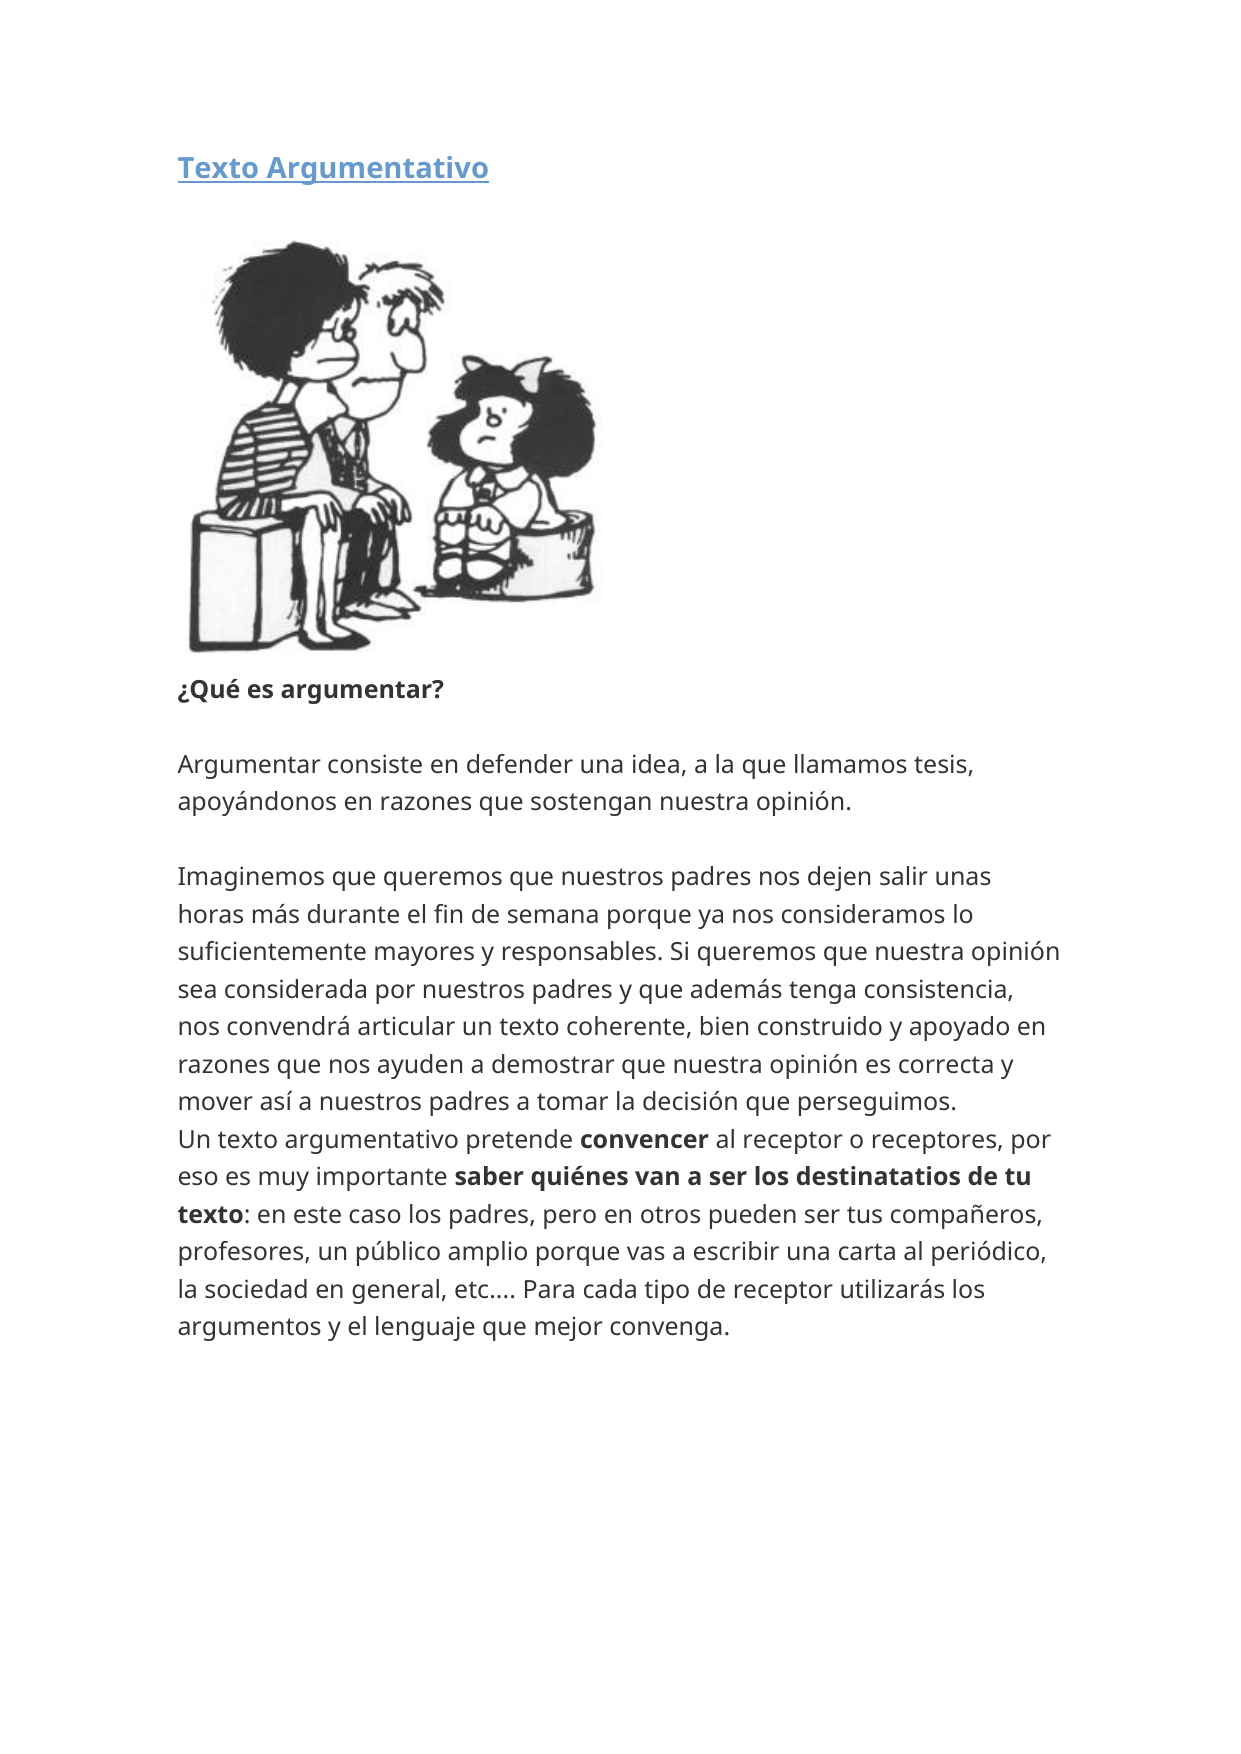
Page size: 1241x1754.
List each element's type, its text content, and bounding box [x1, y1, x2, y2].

text Imaginemos que queremos que nuestros padres nos dejen salir unas horas más durante el fin de semana porque ya nos consideramos lo suficientemente mayores y responsables. Si queremos que nuestra opinión sea considerada por nuestros padres y que además tenga consistencia, nos convendrá articular un texto coherente, bien construido y apoyado en razones que nos ayuden a demostrar que nuestra opinión es correcta y mover así a nuestros padres a tomar la decisión que perseguimos. Un texto argumentativo pretende convencer al receptor o receptores, por eso es muy importante saber quiénes van a ser los destinatatios de tu texto: en este caso los padres, pero en otros pueden ser tus compañeros, profesores, un público amplio porque vas a escribir una carta al periódico, la sociedad en general, etc.... Para cada tipo de receptor utilizarás los argumentos y el lenguaje que mejor convenga. [177, 856, 1063, 1343]
text Texto Argumentativo [177, 148, 1063, 187]
text ¿Qué es argumentar? [177, 668, 1063, 706]
text Argumentar consiste en defender una idea, a la que llamamos tesis, apoyándonos en razones que sostengan nuestra opinión. [177, 743, 1063, 818]
picture [177, 216, 607, 668]
